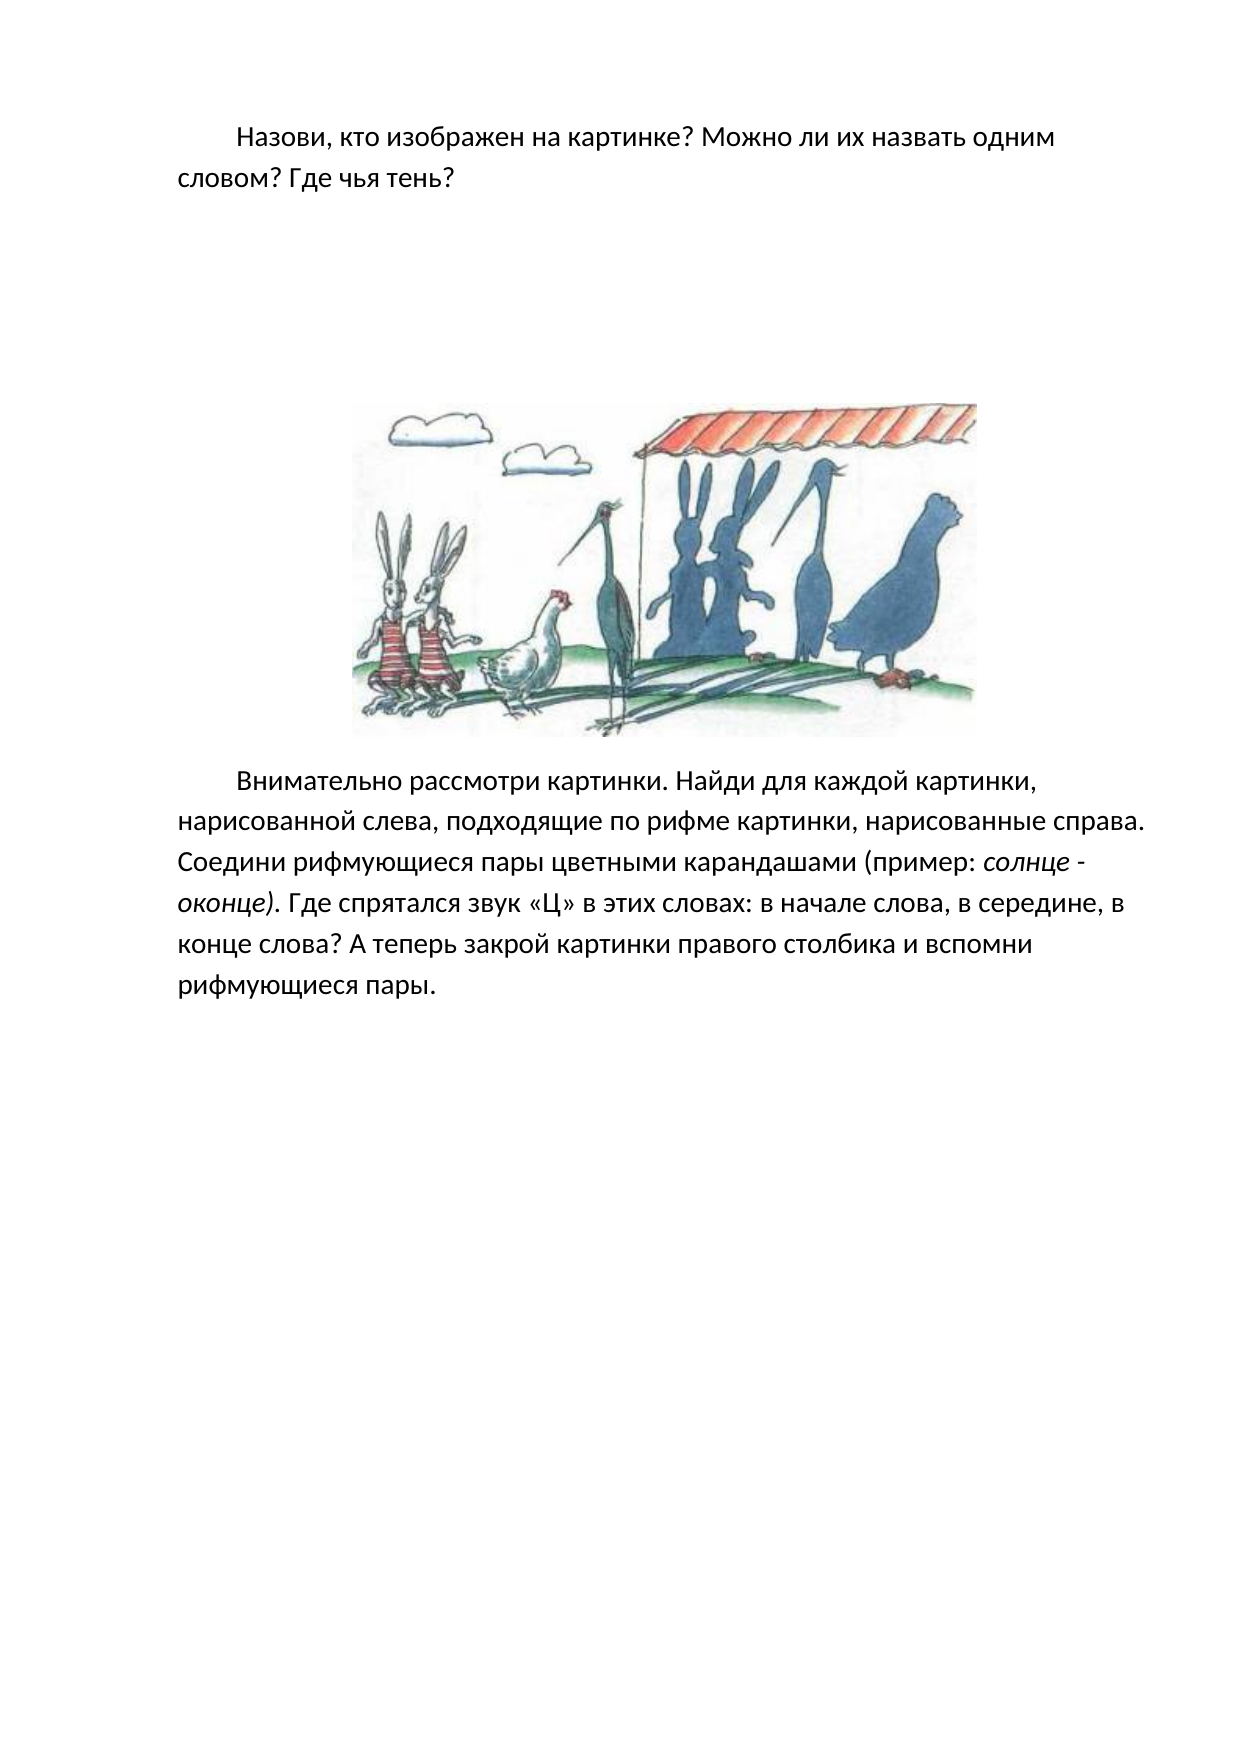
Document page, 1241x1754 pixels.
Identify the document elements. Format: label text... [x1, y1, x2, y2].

text Назови, кто изображен на картинке? Можно ли их назвать одним словом? Где чья тень? [177, 118, 1152, 195]
picture [352, 403, 977, 737]
text Внимательно рассмотри картинки. Найди для каждой картинки, нарисованной слева, подходящие по рифме картинки, нарисованные справа. Соедини рифмующиеся пары цветными карандашами (пример: солнце - оконце). Где спрятался звук «Ц» в этих словах: в начале слова, в середине, в конце слова? А теперь закрой картинки правого столбика и вспомни рифмующиеся пары. [177, 762, 1152, 1002]
